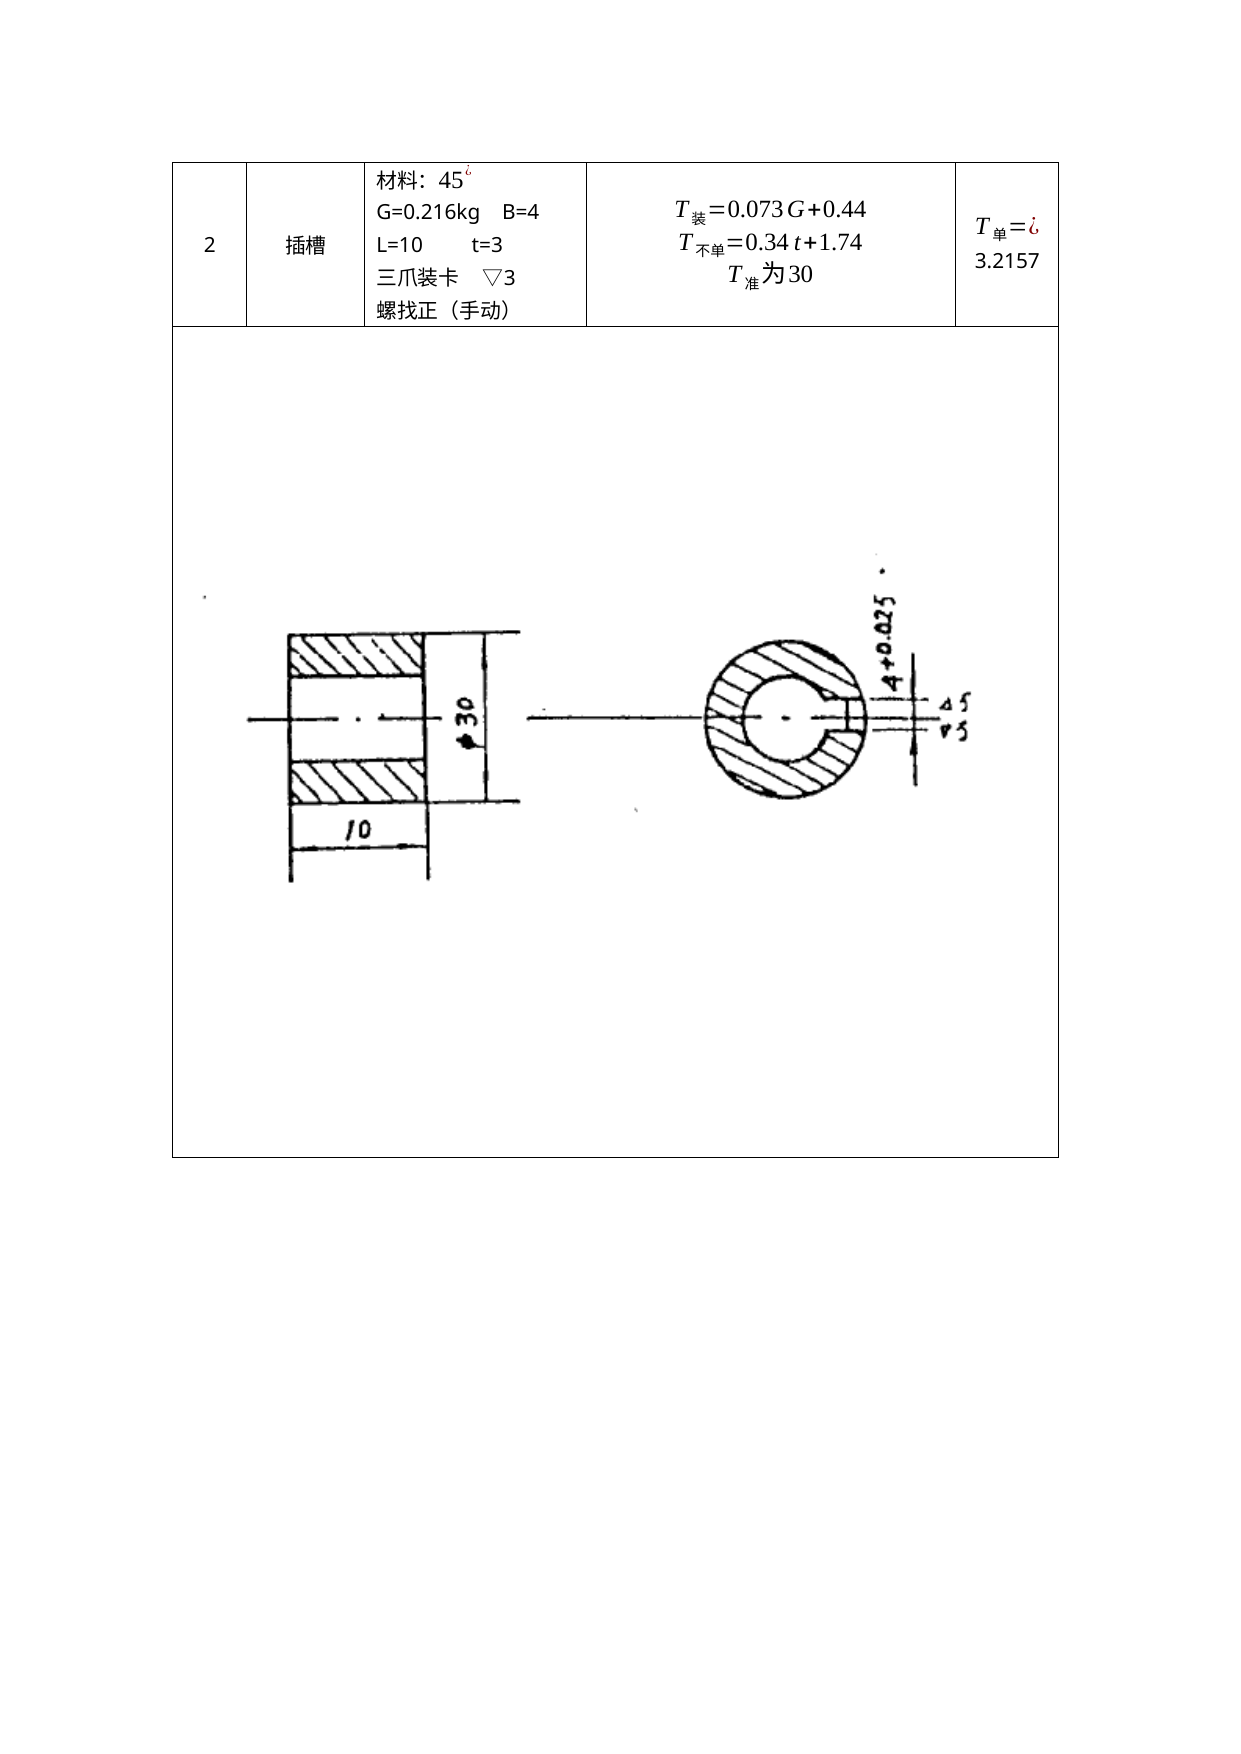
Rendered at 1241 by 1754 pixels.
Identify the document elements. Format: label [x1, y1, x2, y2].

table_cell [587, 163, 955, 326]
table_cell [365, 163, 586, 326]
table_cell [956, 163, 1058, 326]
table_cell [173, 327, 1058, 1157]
picture [192, 546, 1040, 911]
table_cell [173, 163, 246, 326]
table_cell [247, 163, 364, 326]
